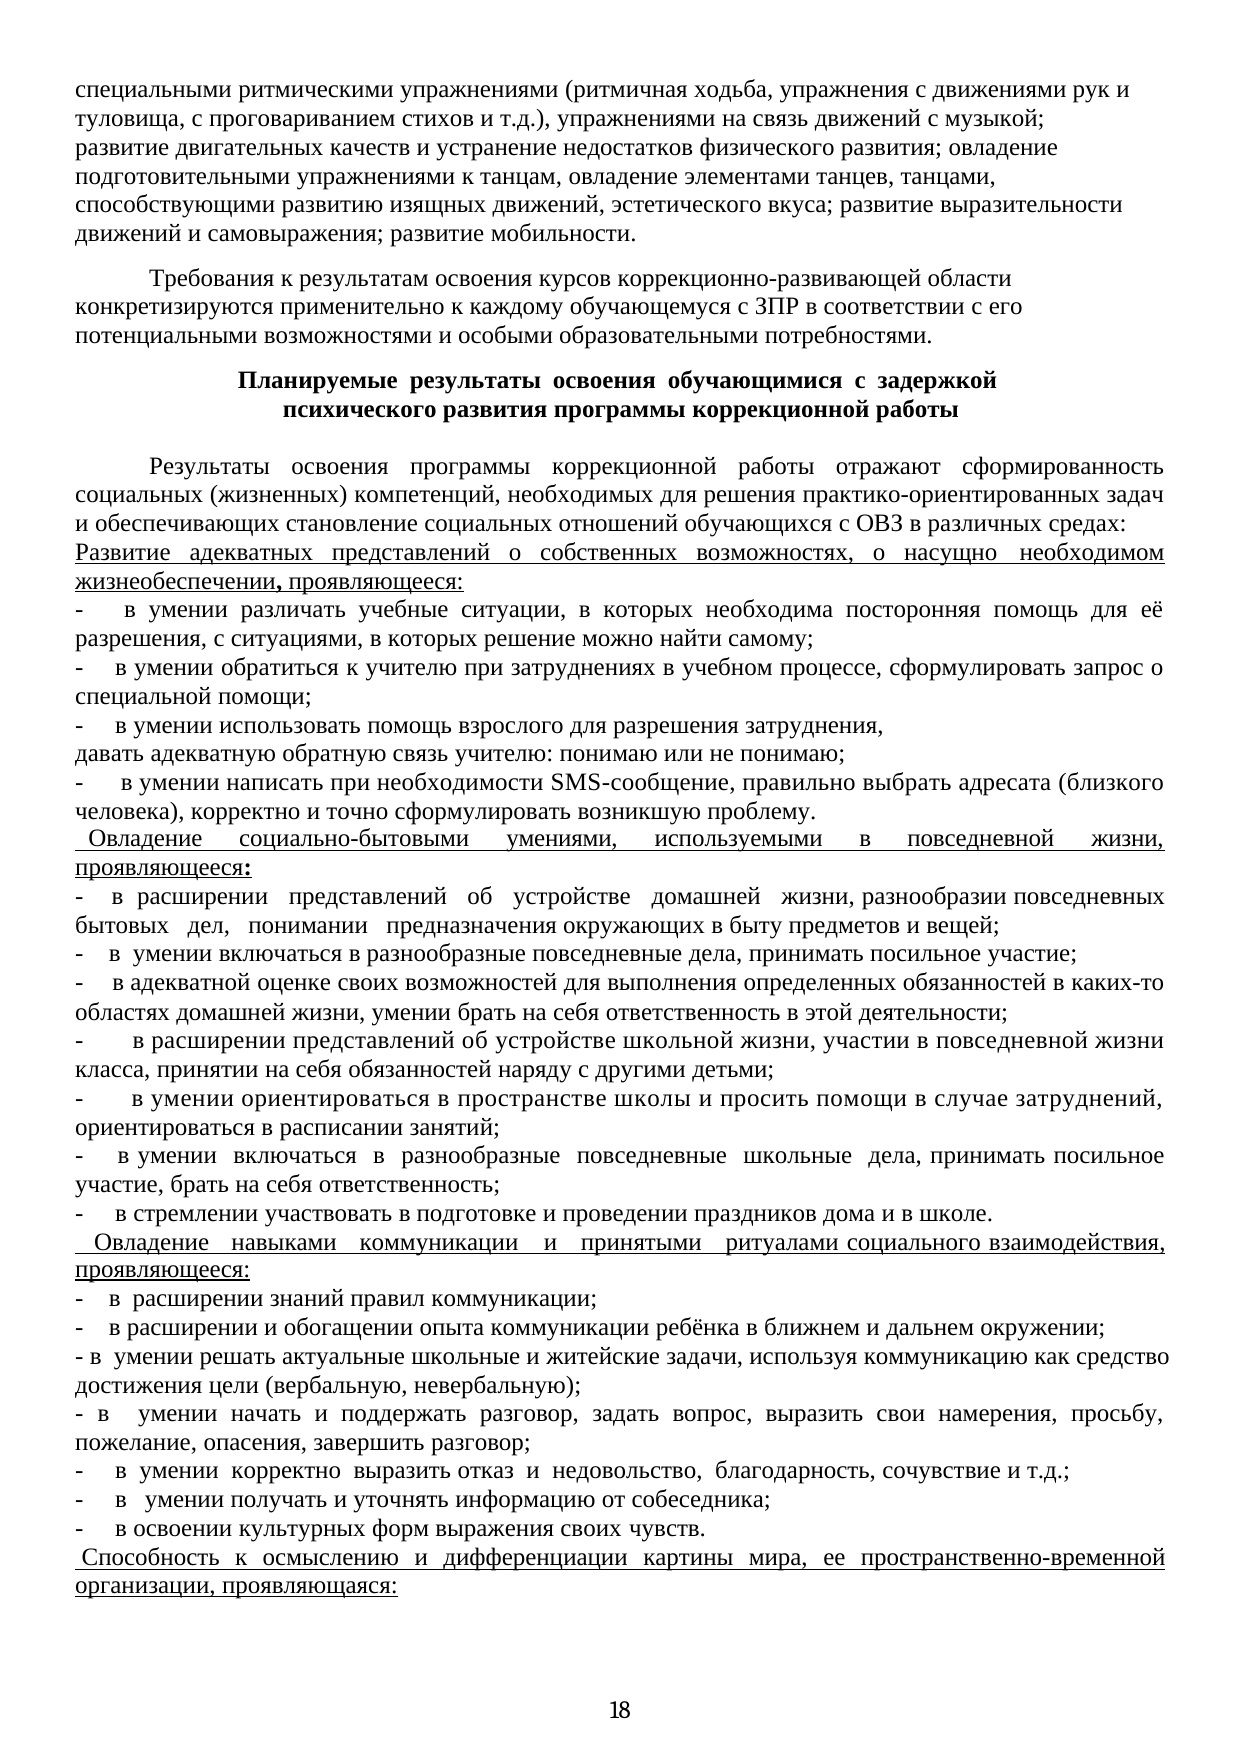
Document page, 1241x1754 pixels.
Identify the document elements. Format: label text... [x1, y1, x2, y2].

text - в умении использовать помощь взрослого для разрешения затруднения, [75, 710, 1240, 738]
text - в освоении культурных форм выражения своих чувств. [75, 1513, 1240, 1542]
text Способность к осмыслению и дифференциации картины мира, ее пространственно-временной [81, 1542, 1240, 1571]
text - в стремлении участвовать в подготовке и проведении праздников дома и в школе. [75, 1198, 1240, 1227]
text - в умении ориентироваться в пространстве школы и просить помощи в случае затруднений, [75, 1083, 1240, 1112]
text давать адекватную обратную связь учителю: понимаю или не понимаю; [75, 738, 1240, 767]
text - в расширении представлений об устройстве школьной жизни, участии в повседневной жизни [75, 1025, 1240, 1054]
text Овладение навыками коммуникации и принятыми ритуалами социального взаимодействия, [94, 1227, 1240, 1255]
text Планируемые результаты освоения обучающимися с задержкой [238, 366, 1240, 394]
text - в умении получать и уточнять информацию от собеседника; [75, 1484, 1240, 1513]
text - в расширении и обогащении опыта коммуникации ребёнка в ближнем и дальнем окружении; [75, 1312, 1240, 1341]
text класса, принятии на себя обязанностей наряду с другими детьми; [75, 1054, 1240, 1083]
text - в умении различать учебные ситуации, в которых необходима посторонняя помощь для её [75, 594, 1240, 623]
text человека), корректно и точно сформулировать возникшую проблему. [75, 796, 1240, 825]
text - в расширении представлений об устройстве домашней жизни, разнообразии повседневных [75, 881, 1240, 910]
text - в умении решать актуальные школьные и житейские задачи, используя коммуникацию как средство [75, 1341, 1240, 1369]
text психического развития программы коррекционной работы [283, 394, 1240, 423]
text бытовых дел, понимании предназначения окружающих в быту предметов и вещей; [75, 910, 1240, 939]
text Результаты освоения программы коррекционной работы отражают сформированность социальных (жизненных) компетенций, необходимых для решения практико-ориентированных задач и обеспечивающих становление социальных отношений обучающихся с ОВЗ в различных средах: Развитие адекватных представлений о собственных возможностях, о насущно необходимом жизнеобеспечении, проявляющееся: [75, 451, 1172, 594]
text - в умении начать и поддержать разговор, задать вопрос, выразить свои намерения, просьбу, [75, 1398, 1240, 1427]
text - в адекватной оценке своих возможностей для выполнения определенных обязанностей в каких-то [75, 967, 1240, 996]
text Овладение социально-бытовыми умениями, используемыми в повседневной жизни, [88, 825, 1240, 852]
text - в умении включаться в разнообразные повседневные школьные дела, принимать посильное [75, 1140, 1240, 1169]
text участие, брать на себя ответственность; [75, 1169, 1240, 1198]
text разрешения, с ситуациями, в которых решение можно найти самому; [75, 623, 1240, 652]
text - в умении корректно выразить отказ и недовольство, благодарность, сочувствие и т.д.; [75, 1456, 1240, 1484]
text проявляющееся: [75, 852, 1240, 881]
text специальной помощи; [75, 681, 1240, 710]
text - в умении включаться в разнообразные повседневные дела, принимать посильное участие; [75, 939, 1240, 967]
text областях домашней жизни, умении брать на себя ответственность в этой деятельности; [75, 997, 1240, 1025]
text Требования к результатам освоения курсов коррекционно-развивающей области конкретизируются применительно к каждому обучающемуся с ЗПР в соответствии с его потенциальными возможностями и особыми образовательными потребностями. [75, 263, 1024, 349]
text проявляющееся: [75, 1255, 1240, 1283]
text организации, проявляющаяся: [75, 1571, 1240, 1599]
text достижения цели (вербальную, невербальную); [75, 1370, 1240, 1398]
text пожелание, опасения, завершить разговор; [75, 1427, 1240, 1456]
text специальными ритмическими упражнениями (ритмичная ходьба, упражнения с движениями рук и туловища, с проговариванием стихов и т.д.), упражнениями на связь движений с музыкой; развитие двигательных качеств и устранение недостатков физического развития; овладение подготовительными упражнениями к танцам, овладение элементами танцев, танцами, способствующими развитию изящных движений, эстетического вкуса; развитие выразительности движений и самовыражения; развитие мобильности. [75, 74, 1142, 247]
text ориентироваться в расписании занятий; [75, 1112, 1240, 1140]
text - в умении обратиться к учителю при затруднениях в учебном процессе, сформулировать запрос о [75, 652, 1240, 681]
text - в расширении знаний правил коммуникации; [75, 1283, 1240, 1312]
text - в умении написать при необходимости SMS-сообщение, правильно выбрать адресата (близкого [75, 767, 1240, 796]
